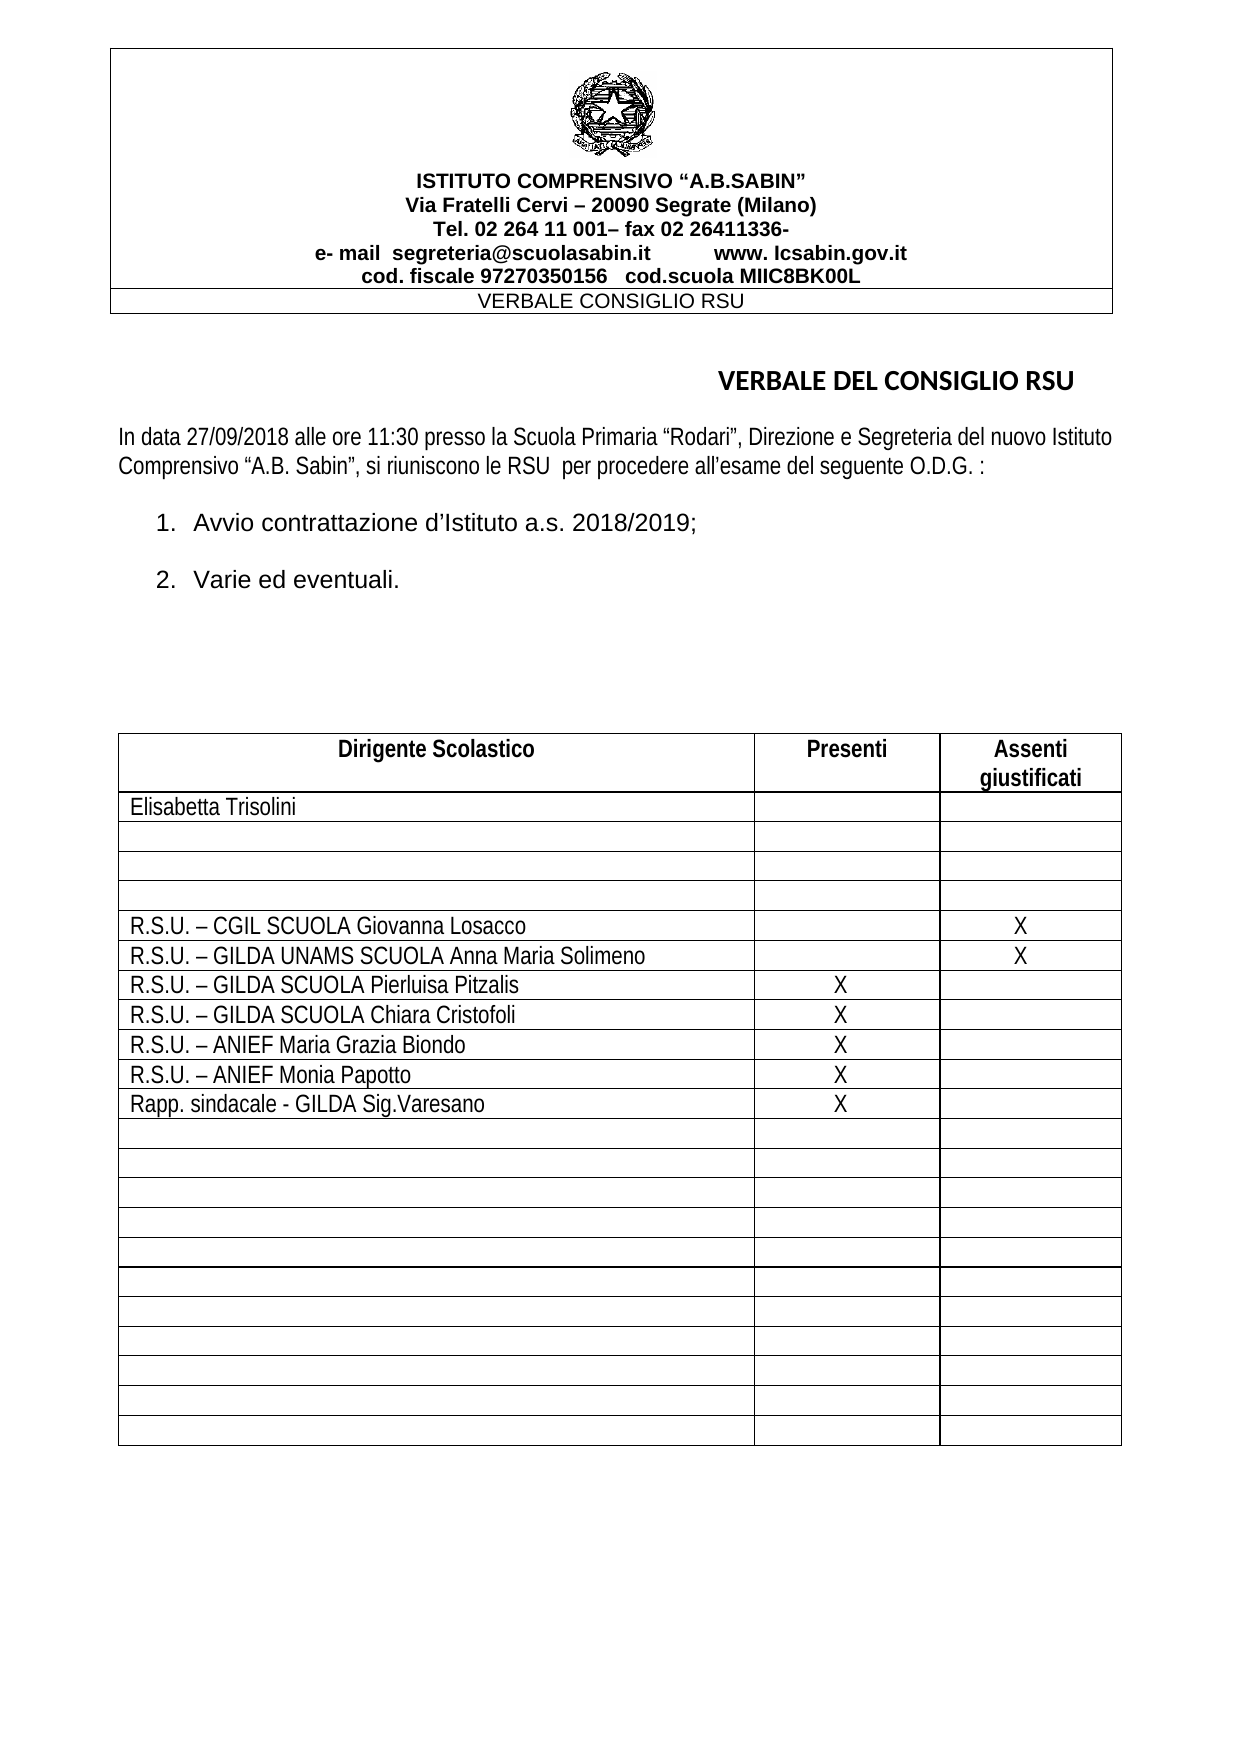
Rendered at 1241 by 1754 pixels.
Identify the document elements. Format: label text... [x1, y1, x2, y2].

table_header Assenti giustificati [941, 734, 1121, 791]
text In data 27/09/2018 alle ore 11:30 presso la Scuola Primaria “Rodari”, Direzione e Segreteria del nuovo Istituto Comprensivo “A.B. Sabin”, si riuniscono le RSU per procedere all’esame del seguente O.D.G. : [118, 422, 1122, 479]
table_cell [119, 1386, 754, 1415]
table_cell X [755, 1030, 939, 1058]
table_cell [755, 1356, 939, 1385]
table_cell [119, 1416, 754, 1444]
table_cell [755, 852, 939, 880]
table_cell [941, 793, 1121, 821]
table_cell [755, 1149, 939, 1177]
table_cell R.S.U. – ANIEF Monia Papotto [119, 1060, 754, 1088]
table_cell [941, 1060, 1121, 1088]
table_cell X [941, 911, 1121, 940]
table_cell X [755, 1000, 939, 1029]
table_header Dirigente Scolastico [119, 734, 754, 791]
table_cell X [755, 1089, 939, 1118]
table_cell R.S.U. – CGIL SCUOLA Giovanna Losacco [119, 911, 754, 940]
table_cell [119, 1208, 754, 1237]
table_cell R.S.U. – ANIEF Maria Grazia Biondo [119, 1030, 754, 1058]
table_cell [119, 1356, 754, 1385]
table_cell [941, 1089, 1121, 1118]
table_cell [941, 1000, 1121, 1029]
text VERBALE DEL CONSIGLIO RSU [301, 362, 1122, 398]
table_cell [941, 881, 1121, 910]
table_cell [941, 1178, 1121, 1207]
table_cell [119, 881, 754, 910]
table_cell [941, 1119, 1121, 1148]
table_cell Rapp. sindacale - GILDA Sig.Varesano [119, 1089, 754, 1118]
table_cell [119, 1149, 754, 1177]
table_cell [755, 1327, 939, 1355]
table_cell [755, 1416, 939, 1444]
table_header Presenti [755, 734, 939, 791]
table_cell [755, 1208, 939, 1237]
table_cell [941, 1238, 1121, 1266]
table_cell [941, 822, 1121, 851]
table_cell [941, 1386, 1121, 1415]
table_cell [755, 881, 939, 910]
table_cell R.S.U. – GILDA SCUOLA Pierluisa Pitzalis [119, 971, 754, 999]
table_cell VERBALE CONSIGLIO RSU [111, 289, 1112, 313]
table_cell [119, 1297, 754, 1326]
table_cell [119, 1268, 754, 1296]
table_cell [755, 1386, 939, 1415]
picture [568, 71, 658, 158]
table_cell [941, 852, 1121, 880]
table_cell [755, 822, 939, 851]
table_cell [755, 1119, 939, 1148]
table_cell [755, 1268, 939, 1296]
table_cell [755, 1178, 939, 1207]
table_cell [119, 1238, 754, 1266]
table_cell [941, 1416, 1121, 1444]
table_cell [119, 1327, 754, 1355]
table_cell [941, 1356, 1121, 1385]
table_cell [119, 1178, 754, 1207]
table_cell [941, 1327, 1121, 1355]
table_cell [941, 1268, 1121, 1296]
table_cell X [755, 971, 939, 999]
list Avvio contrattazione d’Istituto a.s. 2018/2019; [156, 508, 1122, 537]
table_cell [941, 1149, 1121, 1177]
table_cell [755, 1238, 939, 1266]
table_cell [941, 1208, 1121, 1237]
table_cell R.S.U. – GILDA UNAMS SCUOLA Anna Maria Solimeno [119, 941, 754, 969]
table_cell [755, 941, 939, 969]
table_cell [119, 1119, 754, 1148]
table_cell Elisabetta Trisolini [119, 793, 754, 821]
table_cell R.S.U. – GILDA SCUOLA Chiara Cristofoli [119, 1000, 754, 1029]
table_cell [941, 1030, 1121, 1058]
table_cell [755, 911, 939, 940]
table_cell X [941, 941, 1121, 969]
table_cell [119, 852, 754, 880]
table_header ISTITUTO COMPRENSIVO “A.B.SABIN” Via Fratelli Cervi – 20090 Segrate (Milano) Tel. 02 264 11 001– fax 02 26411336- e- mail segreteria@scuolasabin.it www. Icsabin.gov.it cod. fiscale 97270350156 cod.scuola MIIC8BK00L [111, 49, 1112, 288]
table_cell [941, 1297, 1121, 1326]
table_cell [755, 1297, 939, 1326]
table_cell [119, 822, 754, 851]
table_cell [941, 971, 1121, 999]
table_cell [755, 793, 939, 821]
list Varie ed eventuali. [156, 566, 1122, 594]
table_cell X [755, 1060, 939, 1088]
